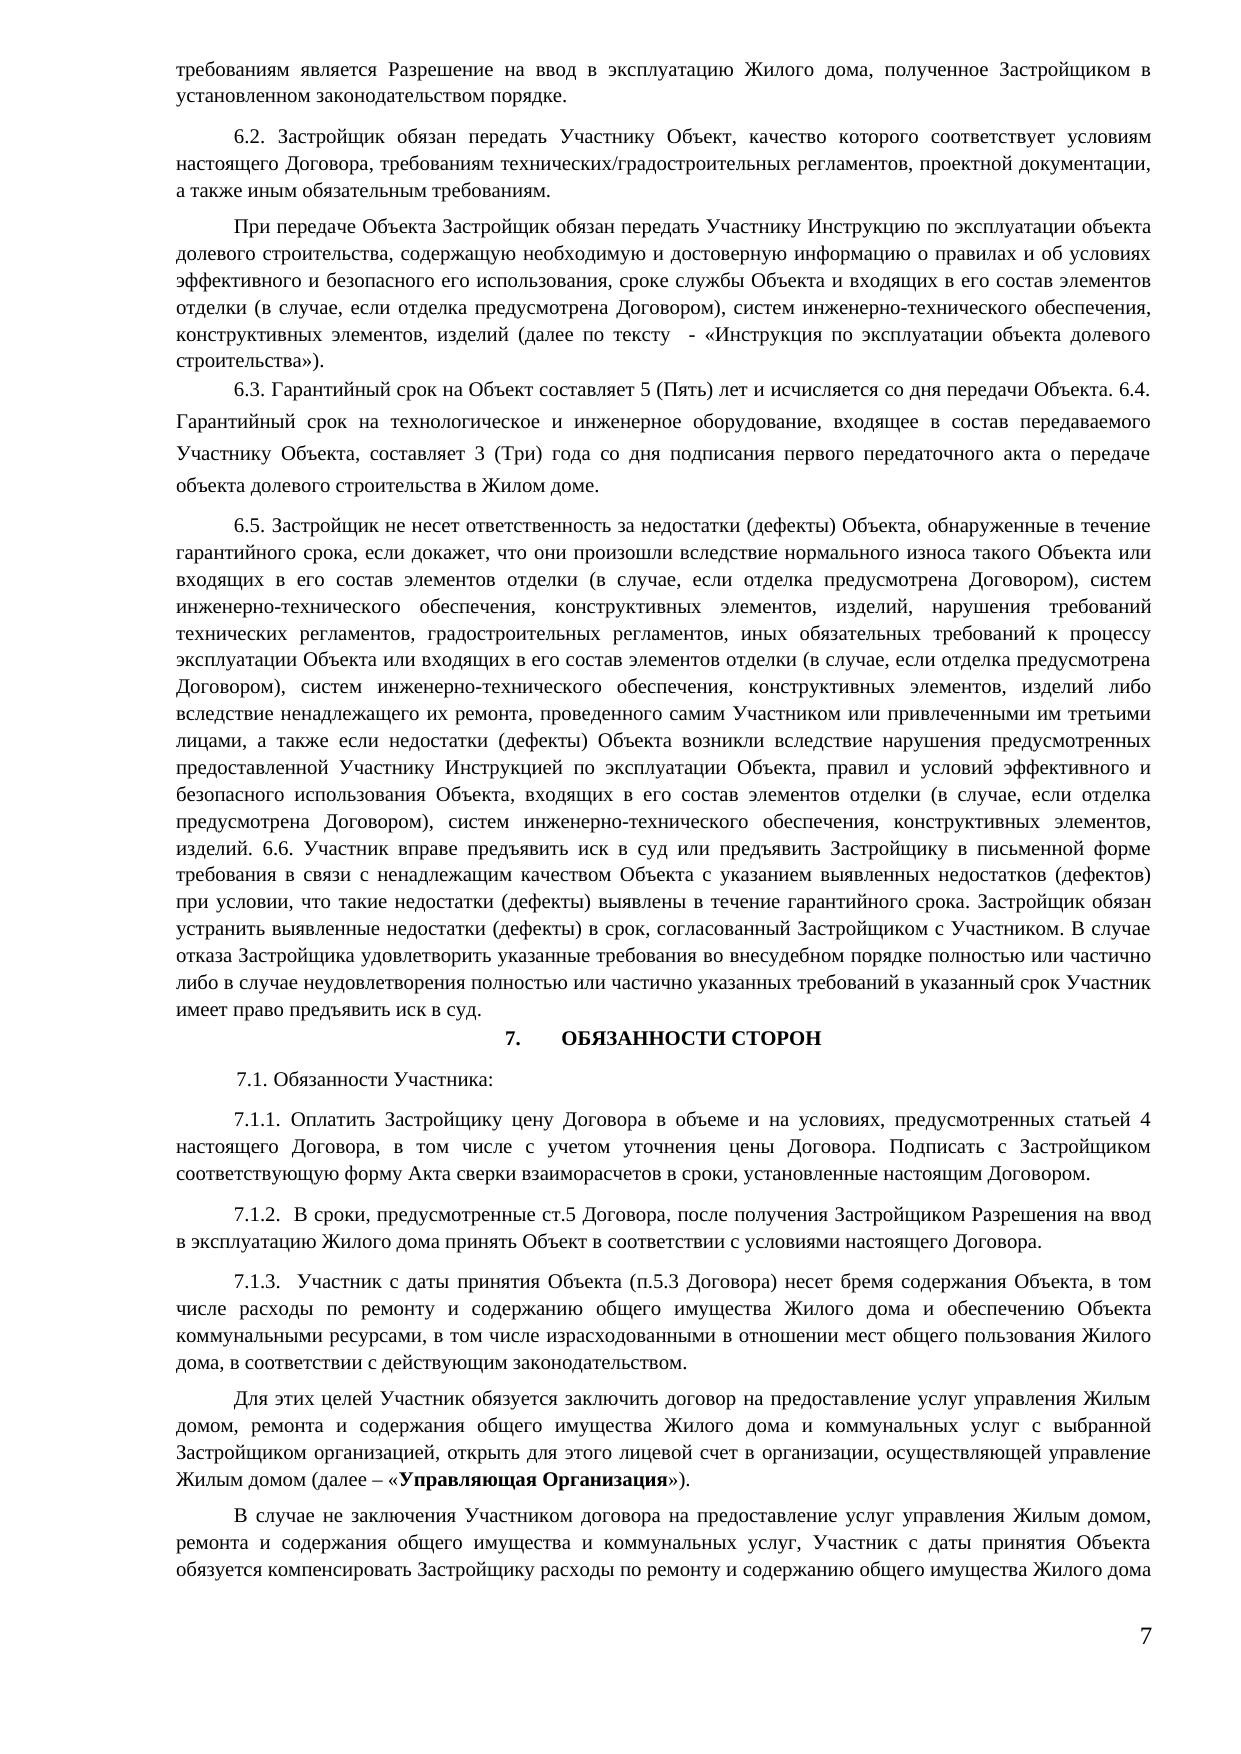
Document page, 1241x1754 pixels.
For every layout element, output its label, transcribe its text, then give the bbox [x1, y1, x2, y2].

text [176, 1503, 1152, 1581]
text При передаче Объекта Застройщик обязан передать Участнику Инструкцию по эксплуатации объекта долевого строительства, содержащую необходимую и достоверную информацию о правилах и об условиях эффективного и безопасного его использования, сроке службы Объекта и входящих в его состав элементов отделки (в случае, если отделка предусмотрена Договором), систем инженерно-технического обеспечения, конструктивных элементов, изделий (далее по тексту - «Инструкция по эксплуатации объекта долевого строительства»). [176, 214, 1152, 372]
subtitle ОБЯЗАННОСТИ СТОРОН [333, 1026, 994, 1050]
text 6.5. Застройщик не несет ответственность за недостатки (дефекты) Объекта, обнаруженные в течение гарантийного срока, если докажет, что они произошли вследствие нормального износа такого Объекта или входящих в его состав элементов отделки (в случае, если отделка предусмотрена Договором), систем инженерно-технического обеспечения, конструктивных элементов, изделий, нарушения требований технических регламентов, градостроительных регламентов, иных обязательных требований к процессу эксплуатации Объекта или входящих в его состав элементов отделки (в случае, если отделка предусмотрена Договором), систем инженерно-технического обеспечения, конструктивных элементов, изделий либо вследствие ненадлежащего их ремонта, проведенного самим Участником или привлеченными им третьими лицами, а также если недостатки (дефекты) Объекта возникли вследствие нарушения предусмотренных предоставленной Участнику Инструкцией по эксплуатации Объекта, правил и условий эффективного и безопасного использования Объекта, входящих в его состав элементов отделки (в случае, если отделка предусмотрена Договором), систем инженерно-технического обеспечения, конструктивных элементов, изделий. 6.6. Участник вправе предъявить иск в суд или предъявить Застройщику в письменной форме требования в связи с ненадлежащим качеством Объекта с указанием выявленных недостатков (дефектов) при условии, что такие недостатки (дефекты) выявлены в течение гарантийного срока. Застройщик обязан устранить выявленные недостатки (дефекты) в срок, согласованный Застройщиком с Участником. В случае отказа Застройщика удовлетворить указанные требования во внесудебном порядке полностью или частично либо в случае неудовлетворения полностью или частично указанных требований в указанный срок Участник имеет право предъявить иск в суд. [176, 513, 1152, 1021]
text 6.3. Гарантийный срок на Объект составляет 5 (Пять) лет и исчисляется со дня передачи Объекта. 6.4. Гарантийный срок на технологическое и инженерное оборудование, входящее в состав передаваемого Участнику Объекта, составляет 3 (Три) года со дня подписания первого передаточного акта о передаче объекта долевого строительства в Жилом доме. [176, 377, 1152, 497]
text 6.2. Застройщик обязан передать Участнику Объект, качество которого соответствует условиям настоящего Договора, требованиям технических/градостроительных регламентов, проектной документации, а также иным обязательным требованиям. [176, 124, 1152, 202]
text 7.1.2. В сроки, предусмотренные ст.5 Договора, после получения Застройщиком Разрешения на ввод в эксплуатацию Жилого дома принять Объект в соответствии с условиями настоящего Договора. [176, 1202, 1152, 1253]
text 7.1.3. Участник с даты принятия Объекта (п.5.3 Договора) несет бремя содержания Объекта, в том числе расходы по ремонту и содержанию общего имущества Жилого дома и обеспечению Объекта коммунальными ресурсами, в том числе израсходованными в отношении мест общего пользования Жилого дома, в соответствии с действующим законодательством. [176, 1269, 1152, 1374]
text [176, 57, 1152, 107]
text 7.1.1. Оплатить Застройщику цену Договора в объеме и на условиях, предусмотренных статьей 4 настоящего Договора, в том числе с учетом уточнения цены Договора. Подписать с Застройщиком соответствующую форму Акта сверки взаиморасчетов в сроки, установленные настоящим Договором. [176, 1107, 1152, 1185]
text 7.1. Обязанности Участника: [236, 1067, 1152, 1091]
text Для этих целей Участник обязуется заключить договор на предоставление услуг управления Жилым домом, ремонта и содержания общего имущества Жилого дома и коммунальных услуг с выбранной Застройщиком организацией, открыть для этого лицевой счет в организации, осуществляющей управление Жилым домом (далее – «Управляющая Организация»). [176, 1386, 1152, 1491]
